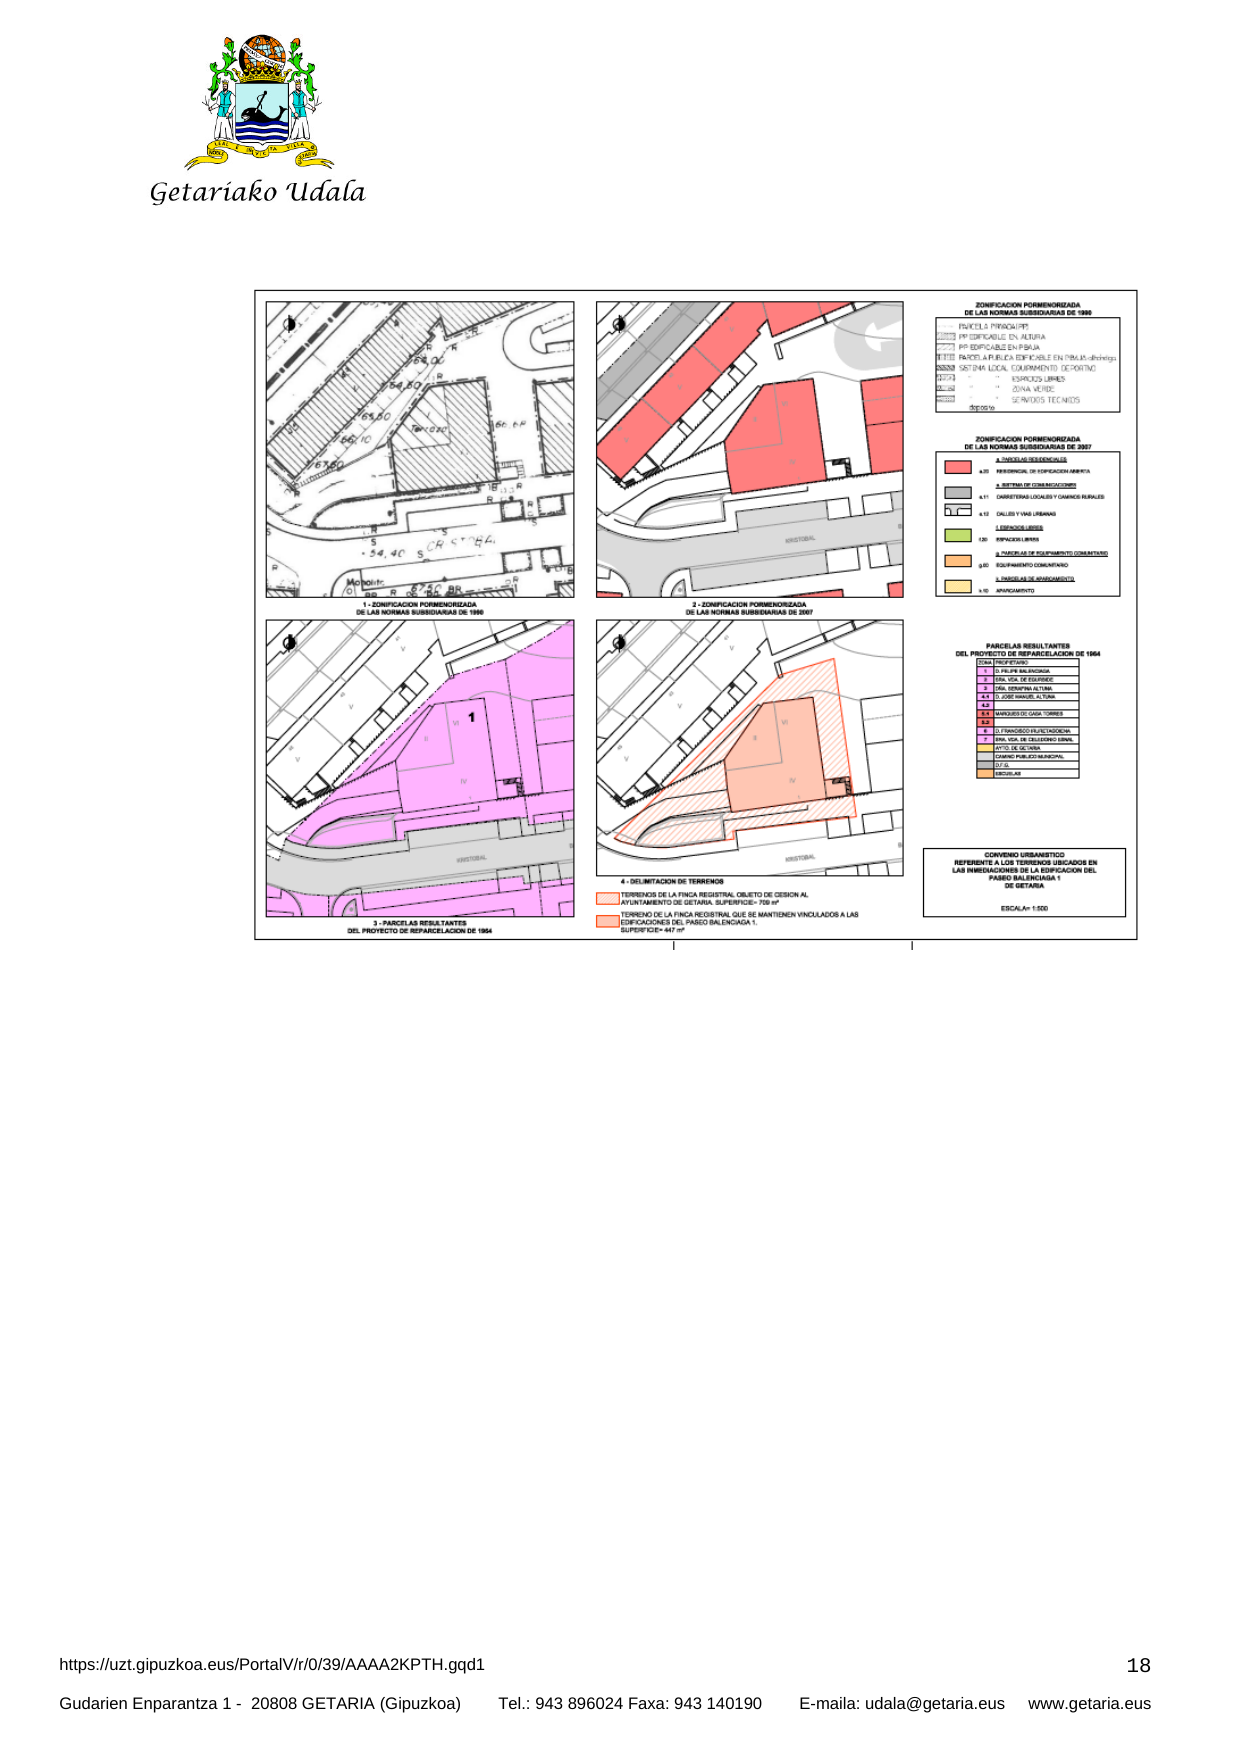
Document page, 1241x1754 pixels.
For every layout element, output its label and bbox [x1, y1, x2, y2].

picture [70, 34, 480, 247]
picture [236, 277, 1149, 950]
